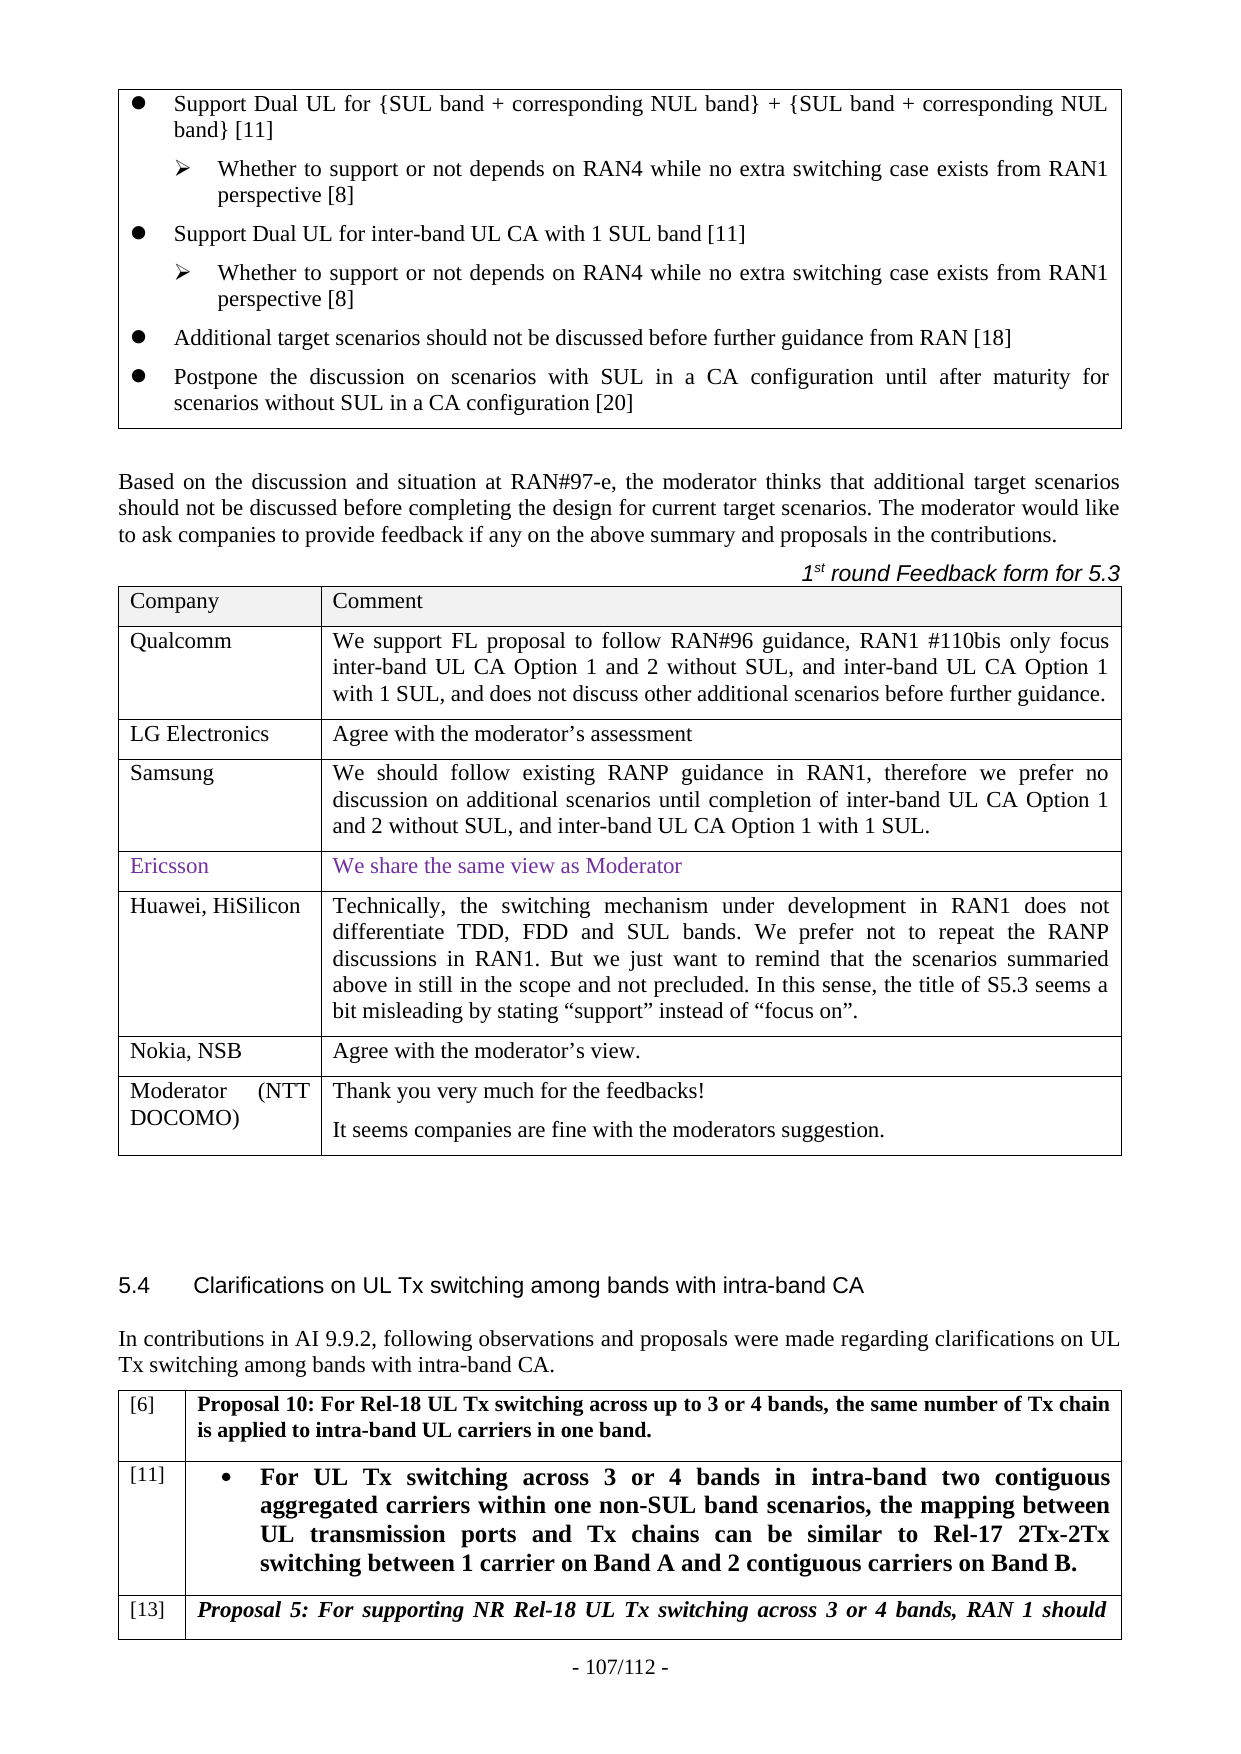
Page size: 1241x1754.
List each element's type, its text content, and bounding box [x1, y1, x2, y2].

table_cell Agree with the moderator’s view. [322, 1037, 1121, 1076]
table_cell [186, 1596, 1121, 1639]
table_header Company [119, 587, 321, 626]
table_cell Ericsson [119, 852, 321, 891]
table_cell Huawei, HiSilicon [119, 892, 321, 1036]
table_cell Moderator (NTT DOCOMO) [119, 1077, 321, 1155]
table_cell We should follow existing RANP guidance in RAN1, therefore we prefer no discussion on additional scenarios until completion of inter-band UL CA Option 1 and 2 without SUL, and inter-band UL CA Option 1 with 1 SUL. [322, 760, 1121, 851]
table_header Comment [322, 587, 1121, 626]
text Based on the discussion and situation at RAN#97-e, the moderator thinks that additional target scenarios should not be discussed before completing the design for current target scenarios. The moderator would like to ask companies to provide feedback if any on the above summary and proposals in the contributions. [118, 468, 1122, 547]
table_cell [11] [119, 1462, 185, 1595]
table_header [6] [119, 1391, 185, 1461]
table_cell Agree with the moderator’s assessment [322, 720, 1121, 758]
text In contributions in AI 9.9.2, following observations and proposals were made regarding clarifications on UL Tx switching among bands with intra-band CA. [118, 1325, 1122, 1378]
table_cell We support FL proposal to follow RAN#96 guidance, RAN1 #110bis only focus inter-band UL CA Option 1 and 2 without SUL, and inter-band UL CA Option 1 with 1 SUL, and does not discuss other additional scenarios before further guidance. [322, 627, 1121, 718]
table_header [119, 90, 1121, 428]
table_cell We share the same view as Moderator [322, 852, 1121, 891]
table_cell Thank you very much for the feedbacks! It seems companies are fine with the moderators suggestion. [322, 1077, 1121, 1155]
table_cell Technically, the switching mechanism under development in RAN1 does not differentiate TDD, FDD and SUL bands. We prefer not to repeat the RANP discussions in RAN1. But we just want to remind that the scenarios summaried above in still in the scope and not precluded. In this sense, the title of S5.3 seems a bit misleading by stating “support” instead of “focus on”. [322, 892, 1121, 1036]
table_header Proposal 10: For Rel-18 UL Tx switching across up to 3 or 4 bands, the same number of Tx chain is applied to intra-band UL carriers in one band. [186, 1391, 1121, 1461]
subtitle 1st round Feedback form for 5.3 [118, 560, 1122, 586]
table_cell LG Electronics [119, 720, 321, 758]
subtitle 5.4 Clarifications on UL Tx switching among bands with intra-band CA [118, 1272, 1122, 1299]
table_cell Nokia, NSB [119, 1037, 321, 1076]
table_cell Qualcomm [119, 627, 321, 718]
table_cell [13] [119, 1596, 185, 1639]
table_cell Samsung [119, 760, 321, 851]
table_cell For UL Tx switching across 3 or 4 bands in intra-band two contiguous aggregated carriers within one non-SUL band scenarios, the mapping between UL transmission ports and Tx chains can be similar to Rel-17 2Tx-2Tx switching between 1 carrier on Band A and 2 contiguous carriers on Band B. [186, 1462, 1121, 1595]
